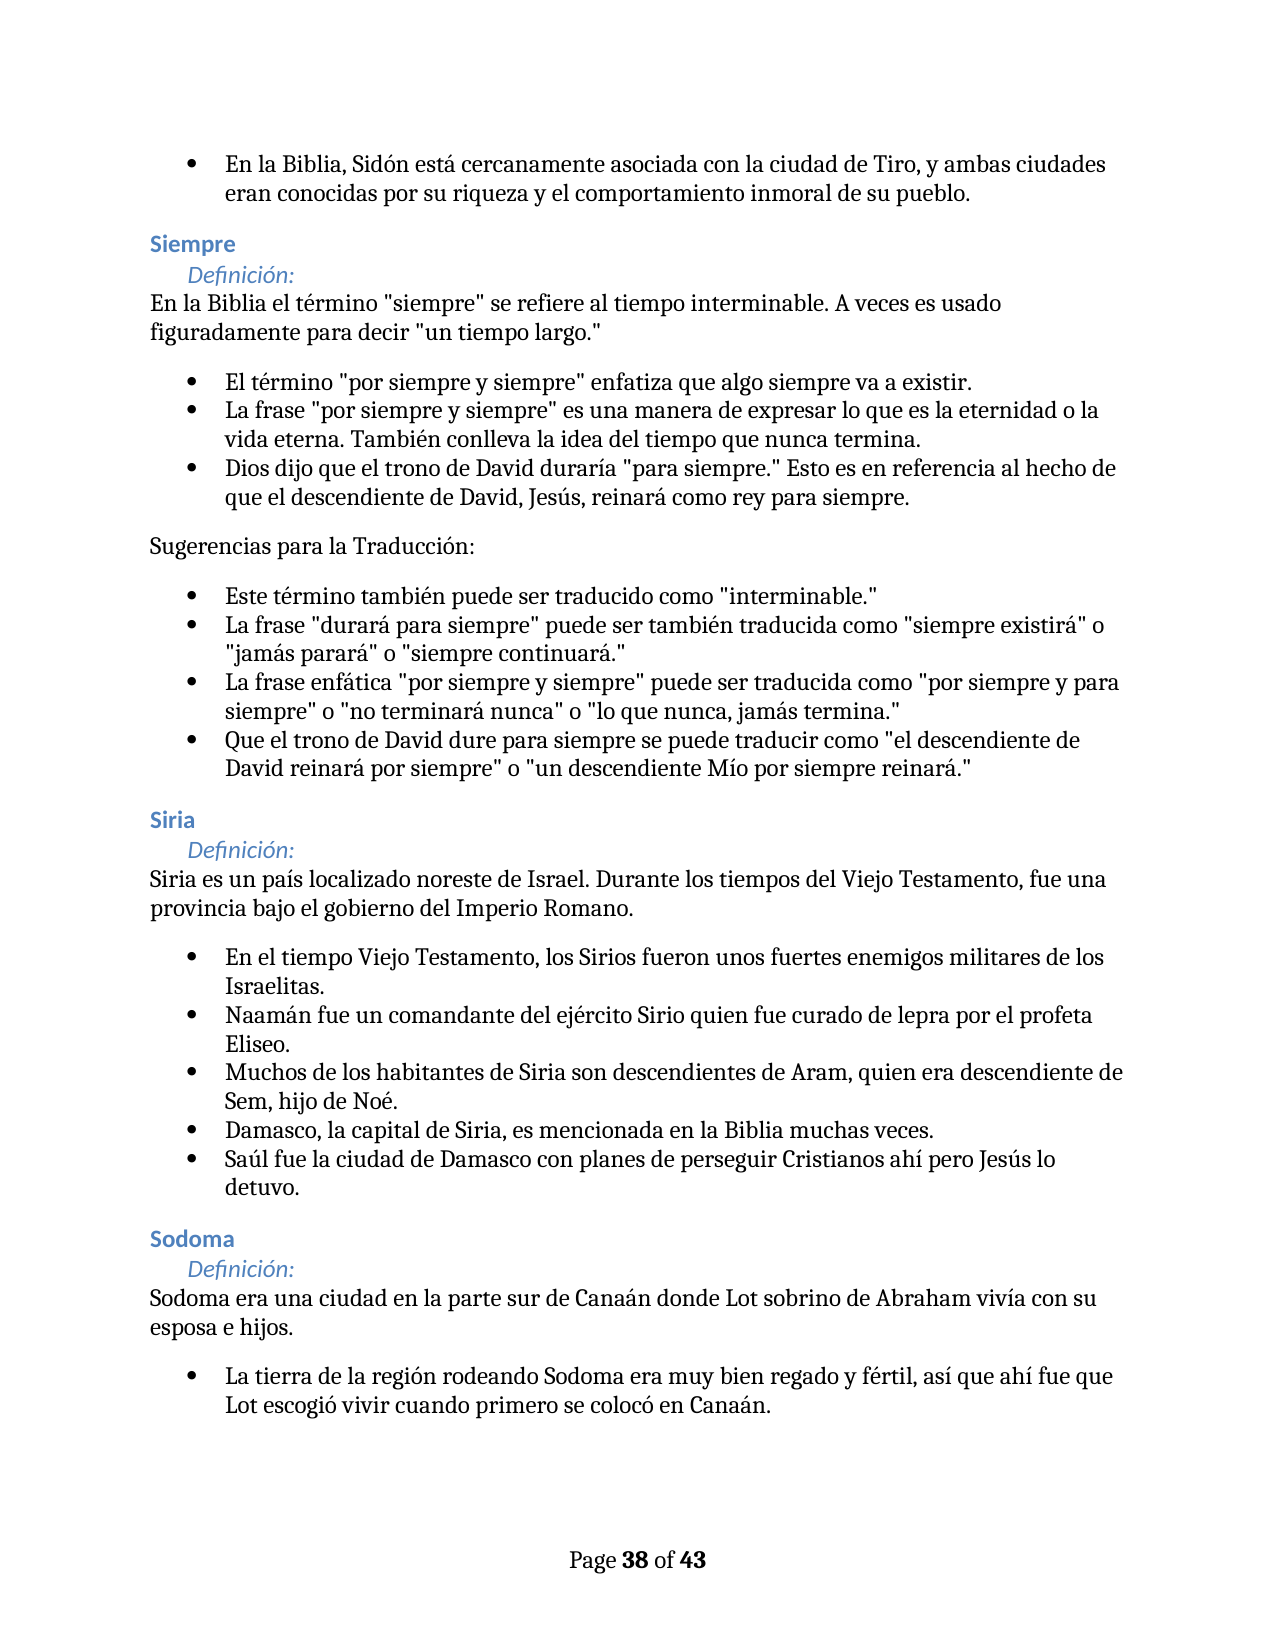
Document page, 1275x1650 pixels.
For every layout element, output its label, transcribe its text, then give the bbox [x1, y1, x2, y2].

subtitle Definición: [150, 834, 1125, 865]
list Muchos de los habitantes de Siria son descendientes de Aram, quien era descendiente de Sem, hijo de Noé. [187, 1058, 1125, 1116]
list Que el trono de David dure para siempre se puede traducir como "el descendiente de David reinará por siempre" o "un descendiente Mío por siempre reinará." [187, 726, 1125, 783]
subtitle Siempre [150, 228, 1125, 259]
list Dios dijo que el trono de David duraría "para siempre." Esto es en referencia al hecho de que el descendiente de David, Jesús, reinará como rey para siempre. [187, 454, 1125, 511]
text Sodoma era una ciudad en la parte sur de Canaán donde Lot sobrino de Abraham vivía con su esposa e hijos. [150, 1284, 1125, 1341]
subtitle Siria [150, 804, 1125, 834]
list La frase enfática "por siempre y siempre" puede ser traducida como "por siempre y para siempre" o "no terminará nunca" o "lo que nunca, jamás termina." [187, 668, 1125, 726]
list Este término también puede ser traducido como "interminable." [187, 582, 1125, 611]
list Saúl fue la ciudad de Damasco con planes de perseguir Cristianos ahí pero Jesús lo detuvo. [187, 1144, 1125, 1202]
list La frase "por siempre y siempre" es una manera de expresar lo que es la eternidad o la vida eterna. También conlleva la idea del tiempo que nunca termina. [187, 396, 1125, 454]
text Sugerencias para la Traducción: [150, 532, 1125, 561]
list La frase "durará para siempre" puede ser también traducida como "siempre existirá" o "jamás parará" o "siempre continuará." [187, 611, 1125, 668]
list El término "por siempre y siempre" enfatiza que algo siempre va a existir. [187, 368, 1125, 396]
list Naamán fue un comandante del ejército Sirio quien fue curado de lepra por el profeta Eliseo. [187, 1001, 1125, 1058]
subtitle Sodoma [150, 1223, 1125, 1253]
subtitle Definición: [150, 259, 1125, 289]
list En el tiempo Viejo Testamento, los Sirios fueron unos fuertes enemigos militares de los Israelitas. [187, 943, 1125, 1001]
text Siria es un país localizado noreste de Israel. Durante los tiempos del Viejo Testamento, fue una provincia bajo el gobierno del Imperio Romano. [150, 865, 1125, 922]
text En la Biblia el término "siempre" se refiere al tiempo interminable. A veces es usado figuradamente para decir "un tiempo largo." [150, 289, 1125, 347]
list En la Biblia, Sidón está cercanamente asociada con la ciudad de Tiro, y ambas ciudades eran conocidas por su riqueza y el comportamiento inmoral de su pueblo. [187, 150, 1125, 207]
list Damasco, la capital de Siria, es mencionada en la Biblia muchas veces. [187, 1116, 1125, 1144]
subtitle Definición: [150, 1253, 1125, 1284]
list La tierra de la región rodeando Sodoma era muy bien regado y fértil, así que ahí fue que Lot escogió vivir cuando primero se colocó en Canaán. [187, 1362, 1125, 1420]
